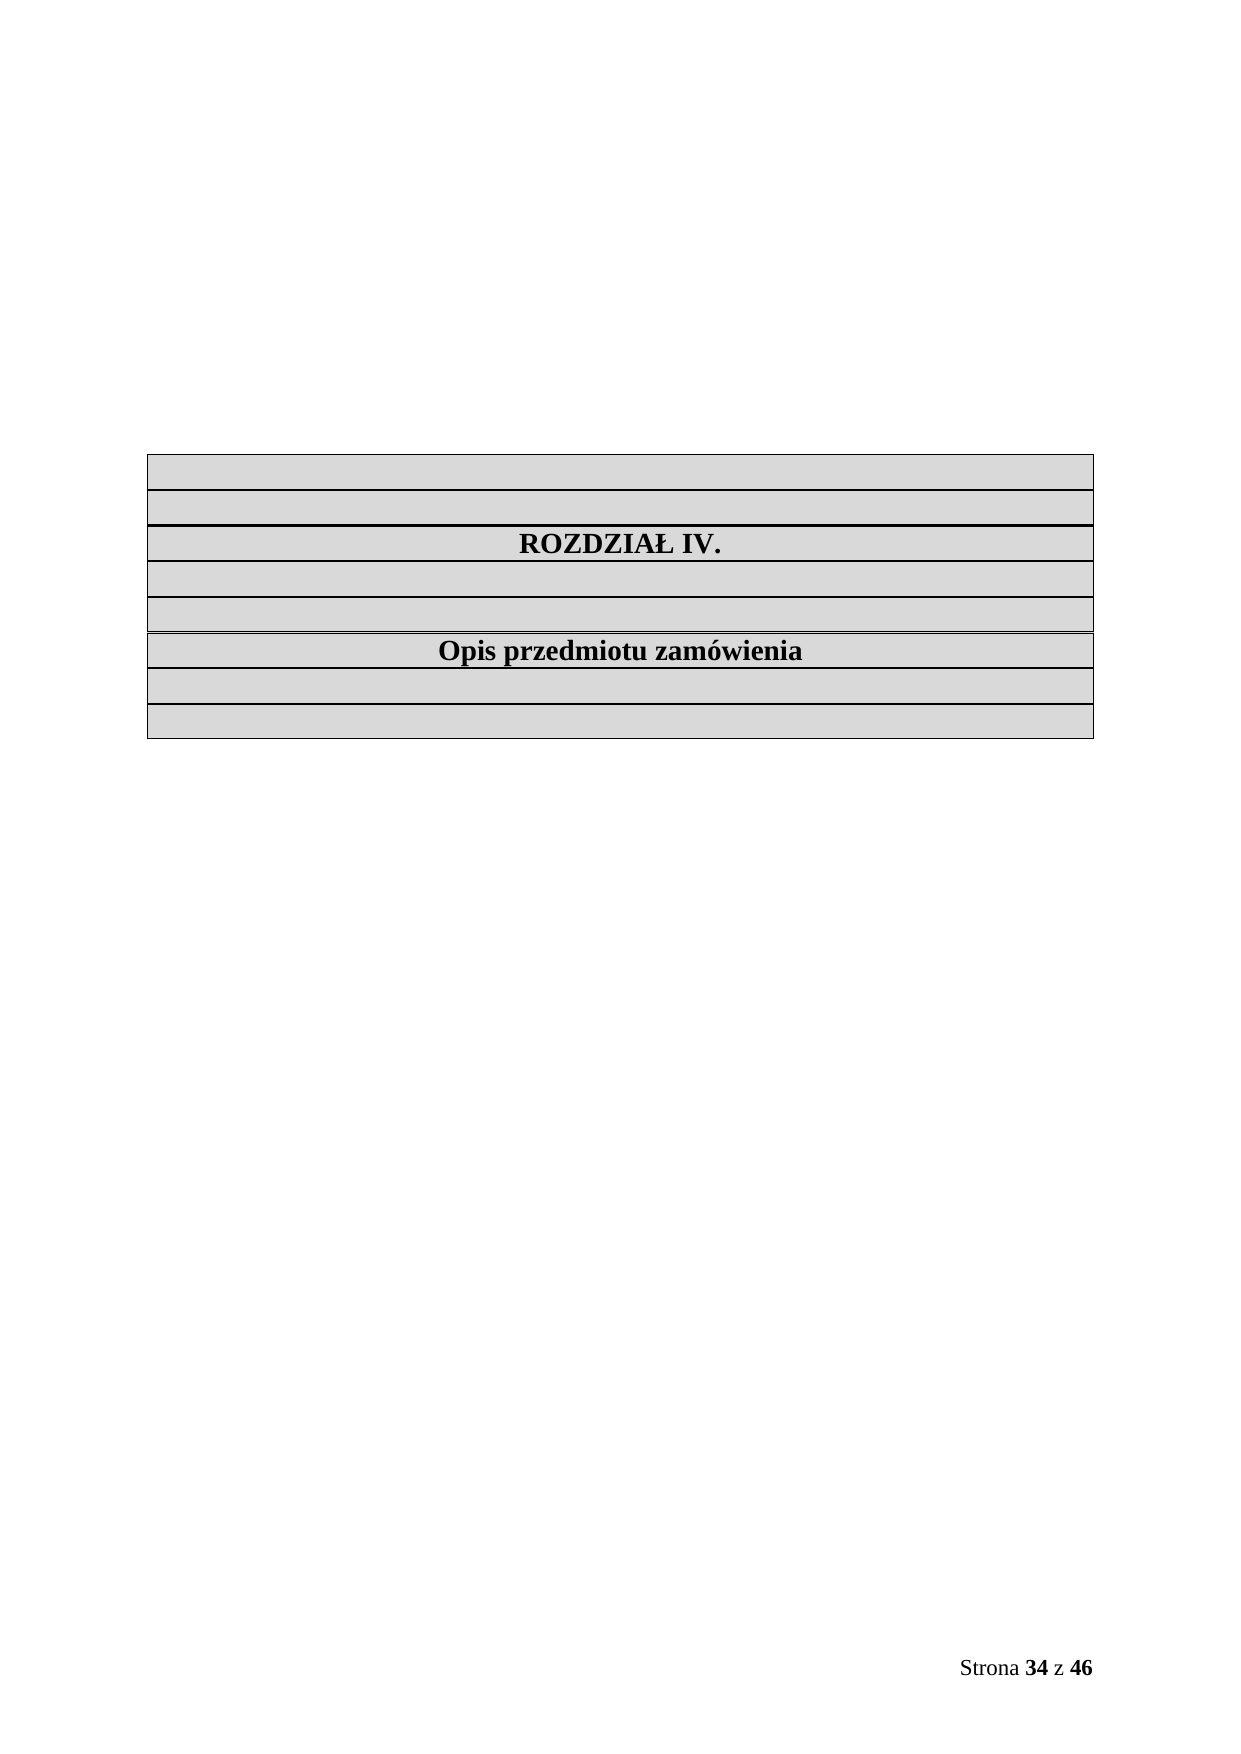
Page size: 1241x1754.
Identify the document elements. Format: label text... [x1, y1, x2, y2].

text Opis przedmiotu zamówienia [148, 634, 1093, 667]
text ROZDZIAŁ IV. [148, 527, 1093, 560]
